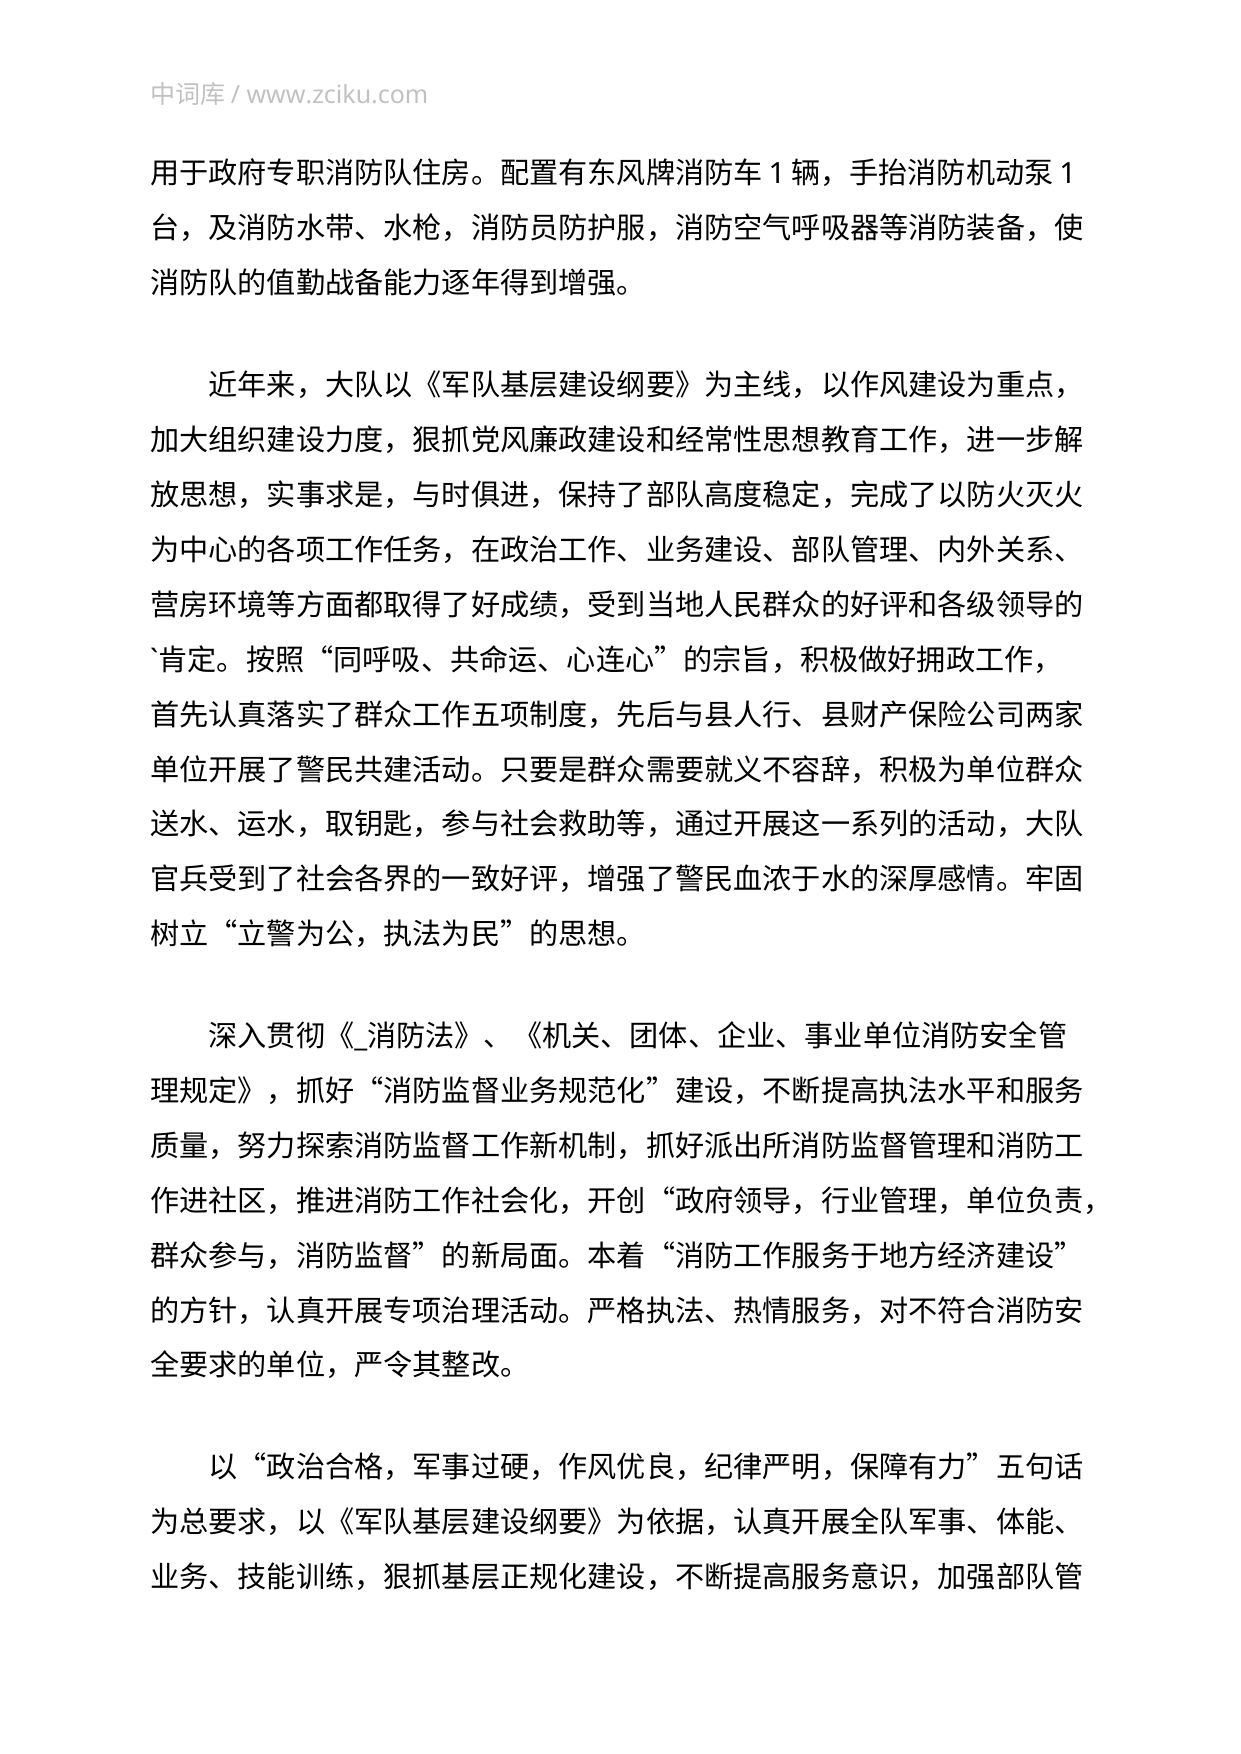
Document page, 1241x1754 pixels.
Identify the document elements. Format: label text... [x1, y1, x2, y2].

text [150, 150, 1090, 302]
text 近年来，大队以《军队基层建设纲要》为主线，以作风建设为重点，加大组织建设力度，狠抓党风廉政建设和经常性思想教育工作，进一步解放思想，实事求是，与时俱进，保持了部队高度稳定，完成了以防火灭火为中心的各项工作任务，在政治工作、业务建设、部队管理、内外关系、营房环境等方面都取得了好成绩，受到当地人民群众的好评和各级领导的`肯定。按照“同呼吸、共命运、心连心”的宗旨，积极做好拥政工作，首先认真落实了群众工作五项制度，先后与县人行、县财产保险公司两家单位开展了警民共建活动。只要是群众需要就义不容辞，积极为单位群众送水、运水，取钥匙，参与社会救助等，通过开展这一系列的活动，大队官兵受到了社会各界的一致好评，增强了警民血浓于水的深厚感情。牢固树立“立警为公，执法为民”的思想。 [150, 362, 1090, 953]
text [150, 1444, 1090, 1596]
text 深入贯彻《_消防法》、《机关、团体、企业、事业单位消防安全管理规定》，抓好“消防监督业务规范化”建设，不断提高执法水平和服务质量，努力探索消防监督工作新机制，抓好派出所消防监督管理和消防工作进社区，推进消防工作社会化，开创“政府领导，行业管理，单位负责，群众参与，消防监督”的新局面。本着“消防工作服务于地方经济建设”的方针，认真开展专项治理活动。严格执法、热情服务，对不符合消防安全要求的单位，严令其整改。 [150, 1012, 1090, 1384]
